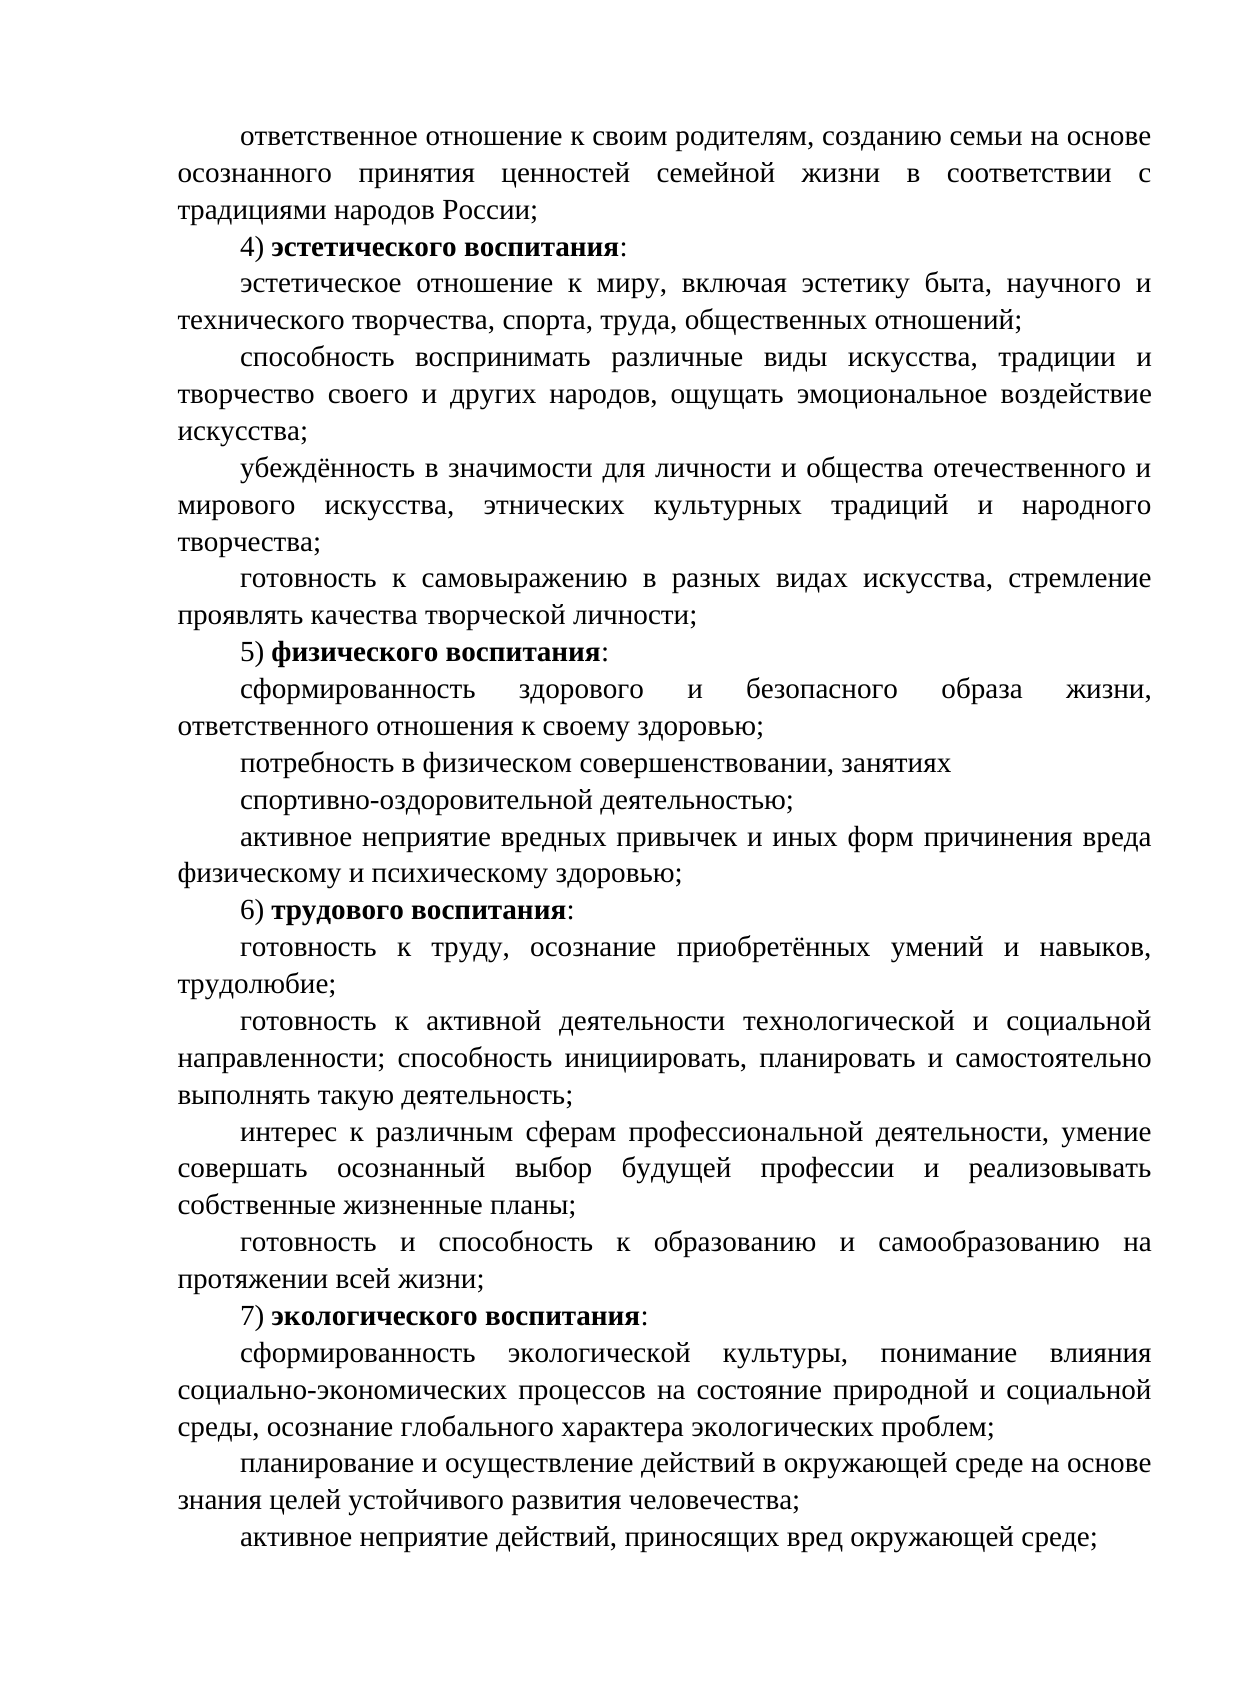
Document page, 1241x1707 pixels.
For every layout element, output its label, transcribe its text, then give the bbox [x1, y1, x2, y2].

text спортивно-оздоровительной деятельностью; [177, 782, 1152, 815]
text эстетическое отношение к миру, включая эстетику быта, научного и технического творчества, спорта, труда, общественных отношений; [177, 266, 1152, 336]
text сформированность экологической культуры, понимание влияния социально-экономических процессов на состояние природной и социальной среды, осознание глобального характера экологических проблем; [177, 1335, 1152, 1442]
text потребность в физическом совершенствовании, занятиях [177, 745, 1152, 778]
text планирование и осуществление действий в окружающей среде на основе знания целей устойчивого развития человечества; [177, 1446, 1152, 1516]
text активное неприятие действий, приносящих вред окружающей среде; [177, 1519, 1152, 1553]
text готовность к самовыражению в разных видах искусства, стремление проявлять качества творческой личности; [177, 561, 1152, 631]
text 6) трудового воспитания: [177, 892, 1152, 926]
text готовность к активной деятельности технологической и социальной направленности; способность инициировать, планировать и самостоятельно выполнять такую деятельность; [177, 1003, 1152, 1110]
text 7) экологического воспитания: [177, 1298, 1152, 1332]
text убеждённость в значимости для личности и общества отечественного и мирового искусства, этнических культурных традиций и народного творчества; [177, 450, 1152, 557]
text активное неприятие вредных привычек и иных форм причинения вреда физическому и психическому здоровью; [177, 819, 1152, 889]
text 5) физического воспитания: [177, 634, 1152, 668]
text готовность и способность к образованию и самообразованию на протяжении всей жизни; [177, 1224, 1152, 1295]
text способность воспринимать различные виды искусства, традиции и творчество своего и других народов, ощущать эмоциональное воздействие искусства; [177, 339, 1152, 447]
text интерес к различным сферам профессиональной деятельности, умение совершать осознанный выбор будущей профессии и реализовывать собственные жизненные планы; [177, 1114, 1152, 1221]
text сформированность здорового и безопасного образа жизни, ответственного отношения к своему здоровью; [177, 671, 1152, 742]
text 4) эстетического воспитания: [177, 229, 1152, 262]
text ответственное отношение к своим родителям, созданию семьи на основе осознанного принятия ценностей семейной жизни в соответствии с традициями народов России; [177, 118, 1152, 225]
text готовность к труду, осознание приобретённых умений и навыков, трудолюбие; [177, 929, 1152, 1000]
